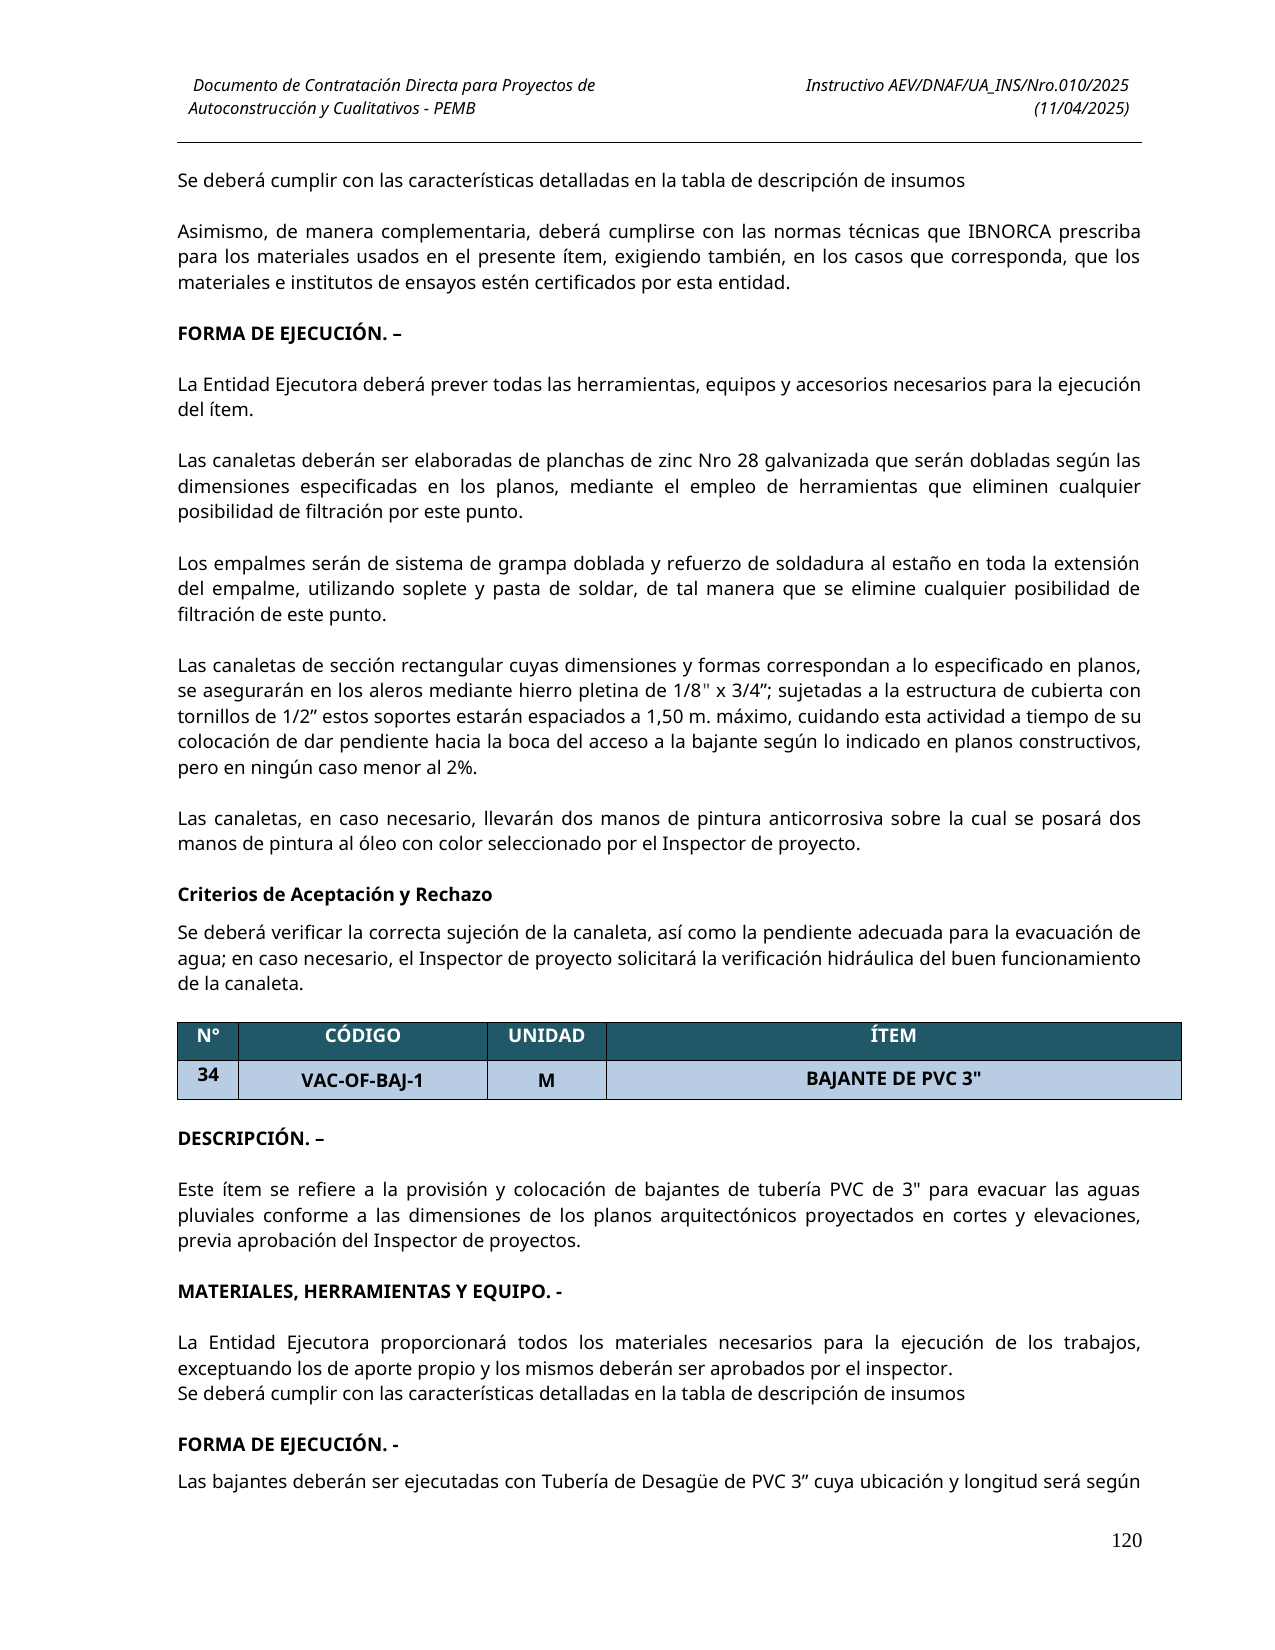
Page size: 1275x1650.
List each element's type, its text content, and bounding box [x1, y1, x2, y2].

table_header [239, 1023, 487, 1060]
text Se deberá cumplir con las características detalladas en la tabla de descripción de insumos [177, 167, 1142, 193]
text DESCRIPCIÓN. – [177, 1125, 1142, 1151]
text Se deberá cumplir con las características detalladas en la tabla de descripción de insumos [177, 1381, 1142, 1406]
text FORMA DE EJECUCIÓN. - [177, 1432, 1142, 1457]
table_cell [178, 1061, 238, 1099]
text Este ítem se refiere a la provisión y colocación de bajantes de tubería PVC de 3" para evacuar las aguas pluviales conforme a las dimensiones de los planos arquitectónicos proyectados en cortes y elevaciones, previa aprobación del Inspector de proyectos. [177, 1176, 1142, 1253]
text Las canaletas de sección rectangular cuyas dimensiones y formas correspondan a lo especificado en planos, se asegurarán en los aleros mediante hierro pletina de 1/8" x 3/4”; sujetadas a la estructura de cubierta con tornillos de 1/2” estos soportes estarán espaciados a 1,50 m. máximo, cuidando esta actividad a tiempo de su colocación de dar pendiente hacia la boca del acceso a la bajante según lo indicado en planos constructivos, pero en ningún caso menor al 2%. [177, 652, 1142, 779]
text Se deberá verificar la correcta sujeción de la canaleta, así como la pendiente adecuada para la evacuación de agua; en caso necesario, el Inspector de proyecto solicitará la verificación hidráulica del buen funcionamiento de la canaleta. [177, 920, 1142, 996]
text Asimismo, de manera complementaria, deberá cumplirse con las normas técnicas que IBNORCA prescriba para los materiales usados en el presente ítem, exigiendo también, en los casos que corresponda, que los materiales e institutos de ensayos estén certificados por esta entidad. [177, 218, 1142, 295]
text Las canaletas, en caso necesario, llevarán dos manos de pintura anticorrosiva sobre la cual se posará dos manos de pintura al óleo con color seleccionado por el Inspector de proyecto. [177, 805, 1142, 856]
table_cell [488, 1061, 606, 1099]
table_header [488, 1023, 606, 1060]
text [177, 1468, 1142, 1494]
text FORMA DE EJECUCIÓN. – [177, 320, 1142, 346]
text MATERIALES, HERRAMIENTAS Y EQUIPO. - [177, 1278, 1142, 1304]
text Las canaletas deberán ser elaboradas de planchas de zinc Nro 28 galvanizada que serán dobladas según las dimensiones especificadas en los planos, mediante el empleo de herramientas que eliminen cualquier posibilidad de filtración por este punto. [177, 448, 1142, 524]
text Los empalmes serán de sistema de grampa doblada y refuerzo de soldadura al estaño en toda la extensión del empalme, utilizando soplete y pasta de soldar, de tal manera que se elimine cualquier posibilidad de filtración de este punto. [177, 550, 1142, 626]
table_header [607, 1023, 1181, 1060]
text La Entidad Ejecutora proporcionará todos los materiales necesarios para la ejecución de los trabajos, exceptuando los de aporte propio y los mismos deberán ser aprobados por el inspector. [177, 1329, 1142, 1381]
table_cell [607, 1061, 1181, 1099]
text La Entidad Ejecutora deberá prever todas las herramientas, equipos y accesorios necesarios para la ejecución del ítem. [177, 371, 1142, 422]
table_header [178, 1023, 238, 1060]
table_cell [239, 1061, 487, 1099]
text Criterios de Aceptación y Rechazo [177, 882, 1142, 907]
